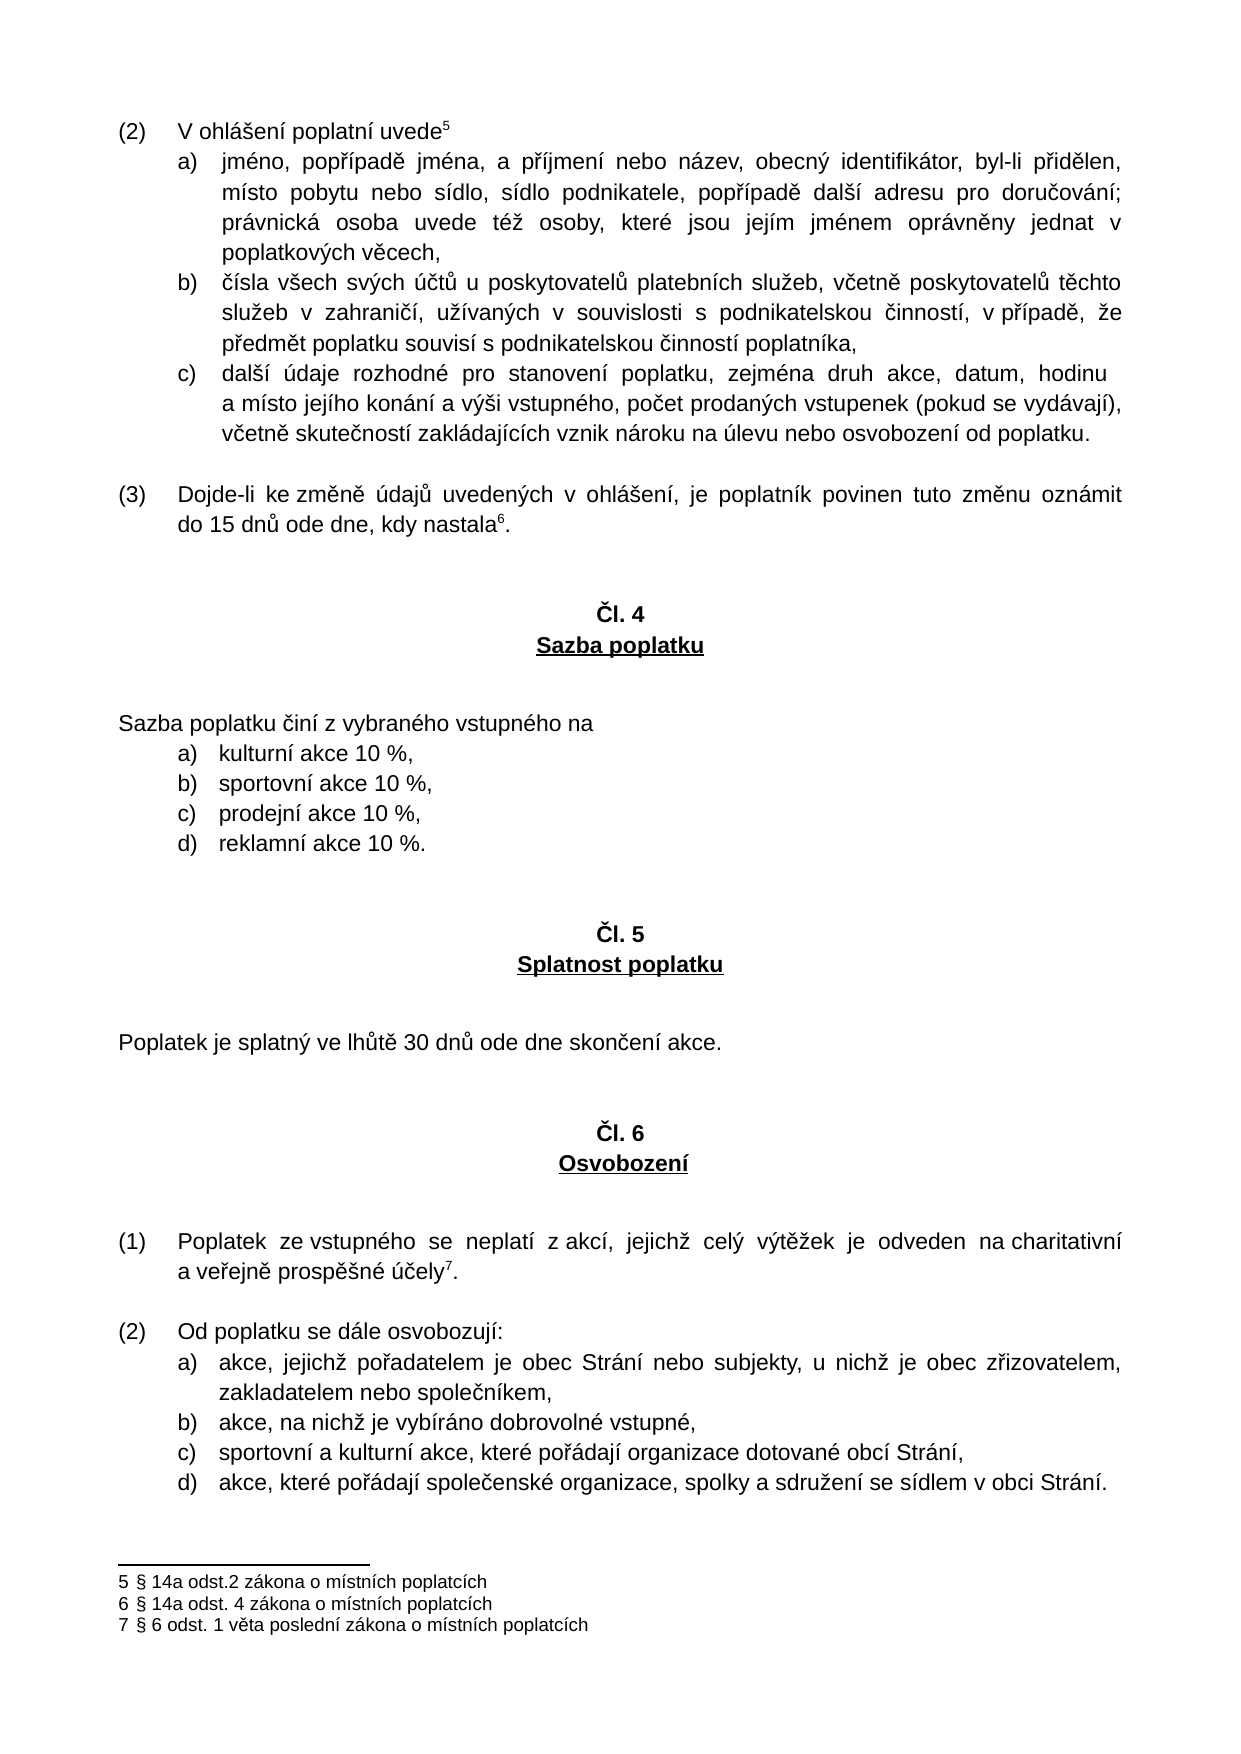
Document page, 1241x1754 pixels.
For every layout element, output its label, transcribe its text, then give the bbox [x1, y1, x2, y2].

list akce, na nichž je vybíráno dobrovolné vstupné, [177, 1409, 1122, 1435]
list sportovní a kulturní akce, které pořádají organizace dotované obcí Strání, [177, 1439, 1122, 1465]
list akce, jejichž pořadatelem je obec Strání nebo subjekty, u nichž je obec zřizovatelem, zakladatelem nebo společníkem, [177, 1348, 1122, 1405]
list prodejní akce 10 %, [177, 800, 1122, 826]
subtitle Čl. 4 Sazba poplatku [118, 601, 1122, 658]
list jméno, popřípadě jména, a příjmení nebo název, obecný identifikátor, byl-li přidělen, místo pobytu nebo sídlo, sídlo podnikatele, popřípadě další adresu pro doručování; právnická osoba uvede též osoby, které jsou jejím jménem oprávněny jednat v poplatkových věcech, [177, 148, 1122, 265]
list další údaje rozhodné pro stanovení poplatku, zejména druh akce, datum, hodinu a místo jejího konání a výši vstupného, počet prodaných vstupenek (pokud se vydávají), včetně skutečností zakládajících vznik nároku na úlevu nebo osvobození od poplatku. [177, 360, 1122, 447]
list akce, které pořádají společenské organizace, spolky a sdružení se sídlem v obci Strání. [177, 1469, 1122, 1496]
list čísla všech svých účtů u poskytovatelů platebních služeb, včetně poskytovatelů těchto služeb v zahraničí, užívaných v souvislosti s podnikatelskou činností, v případě, že předmět poplatku souvisí s podnikatelskou činností poplatníka, [177, 269, 1122, 356]
list Dojde-li ke změně údajů uvedených v ohlášení, je poplatník povinen tuto změnu oznámit do 15 dnů ode dne, kdy nastala. [118, 481, 1122, 537]
list reklamní akce 10 %. [177, 830, 1122, 857]
list V ohlášení poplatní uvede [118, 118, 1122, 144]
subtitle Čl. 6 Osvobození [118, 1119, 1122, 1176]
text Sazba poplatku činí z vybraného vstupného na [118, 709, 1122, 736]
list Od poplatku se dále osvobozují: [118, 1318, 1122, 1344]
list kulturní akce 10 %, [177, 740, 1122, 766]
text Poplatek je splatný ve lhůtě 30 dnů ode dne skončení akce. [118, 1029, 1122, 1055]
subtitle Čl. 5 Splatnost poplatku [118, 921, 1122, 977]
list sportovní akce 10 %, [177, 770, 1122, 796]
list Poplatek ze vstupného se neplatí z akcí, jejichž celý výtěžek je odveden na charitativní a veřejně prospěšné účely. [118, 1228, 1122, 1284]
